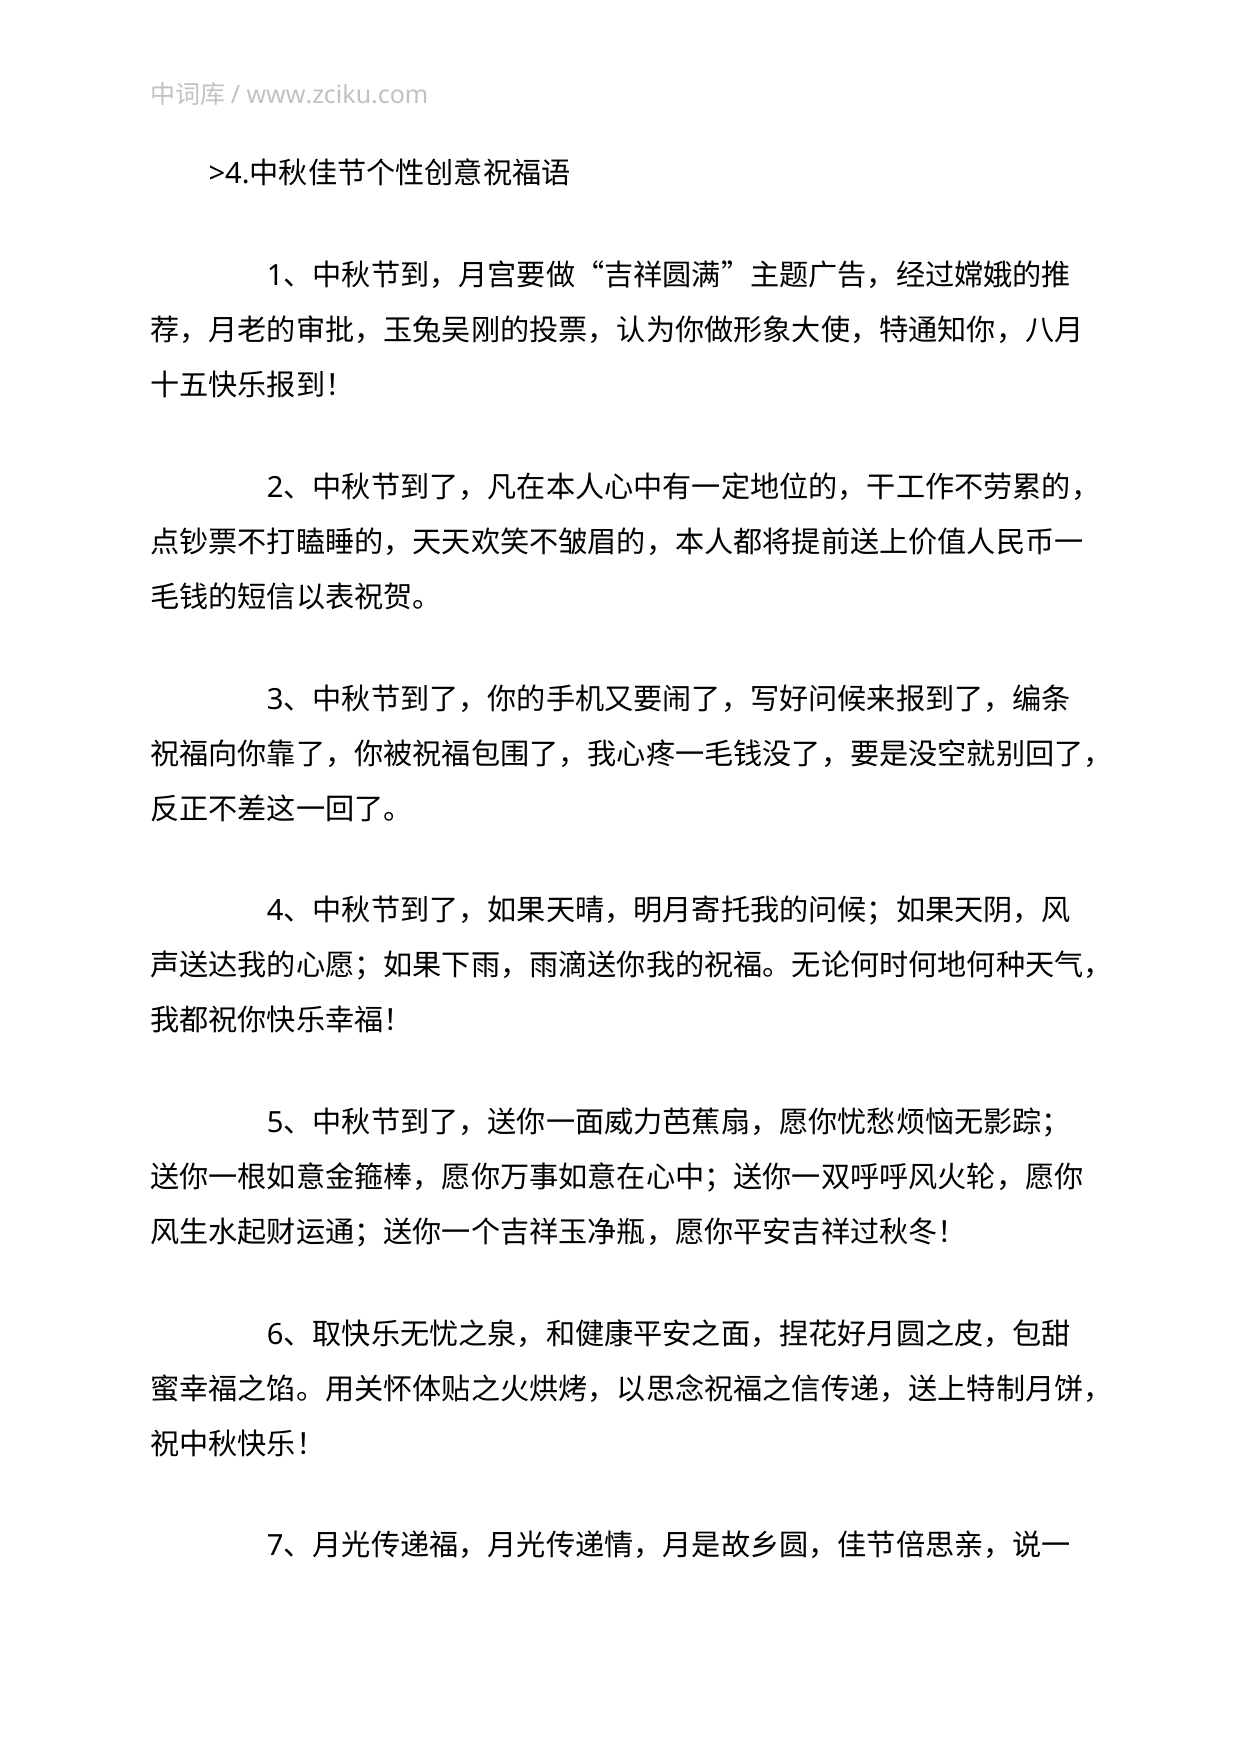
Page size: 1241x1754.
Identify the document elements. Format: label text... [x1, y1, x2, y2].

text >4.中秋佳节个性创意祝福语 [150, 150, 1090, 192]
text 4、中秋节到了，如果天晴，明月寄托我的问候；如果天阴，风声送达我的心愿；如果下雨，雨滴送你我的祝福。无论何时何地何种天气，我都祝你快乐幸福！ [150, 887, 1090, 1039]
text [150, 1522, 1090, 1564]
text 6、取快乐无忧之泉，和健康平安之面，捏花好月圆之皮，包甜蜜幸福之馅。用关怀体贴之火烘烤，以思念祝福之信传递，送上特制月饼，祝中秋快乐！ [150, 1310, 1090, 1462]
text 3、中秋节到了，你的手机又要闹了，写好问候来报到了，编条祝福向你靠了，你被祝福包围了，我心疼一毛钱没了，要是没空就别回了，反正不差这一回了。 [150, 675, 1090, 827]
text 2、中秋节到了，凡在本人心中有一定地位的，干工作不劳累的，点钞票不打瞌睡的，天天欢笑不皱眉的，本人都将提前送上价值人民币一毛钱的短信以表祝贺。 [150, 464, 1090, 616]
text 5、中秋节到了，送你一面威力芭蕉扇，愿你忧愁烦恼无影踪；送你一根如意金箍棒，愿你万事如意在心中；送你一双呼呼风火轮，愿你风生水起财运通；送你一个吉祥玉净瓶，愿你平安吉祥过秋冬！ [150, 1099, 1090, 1251]
text 1、中秋节到，月宫要做“吉祥圆满”主题广告，经过嫦娥的推荐，月老的审批，玉兔吴刚的投票，认为你做形象大使，特通知你，八月十五快乐报到！ [150, 252, 1090, 404]
